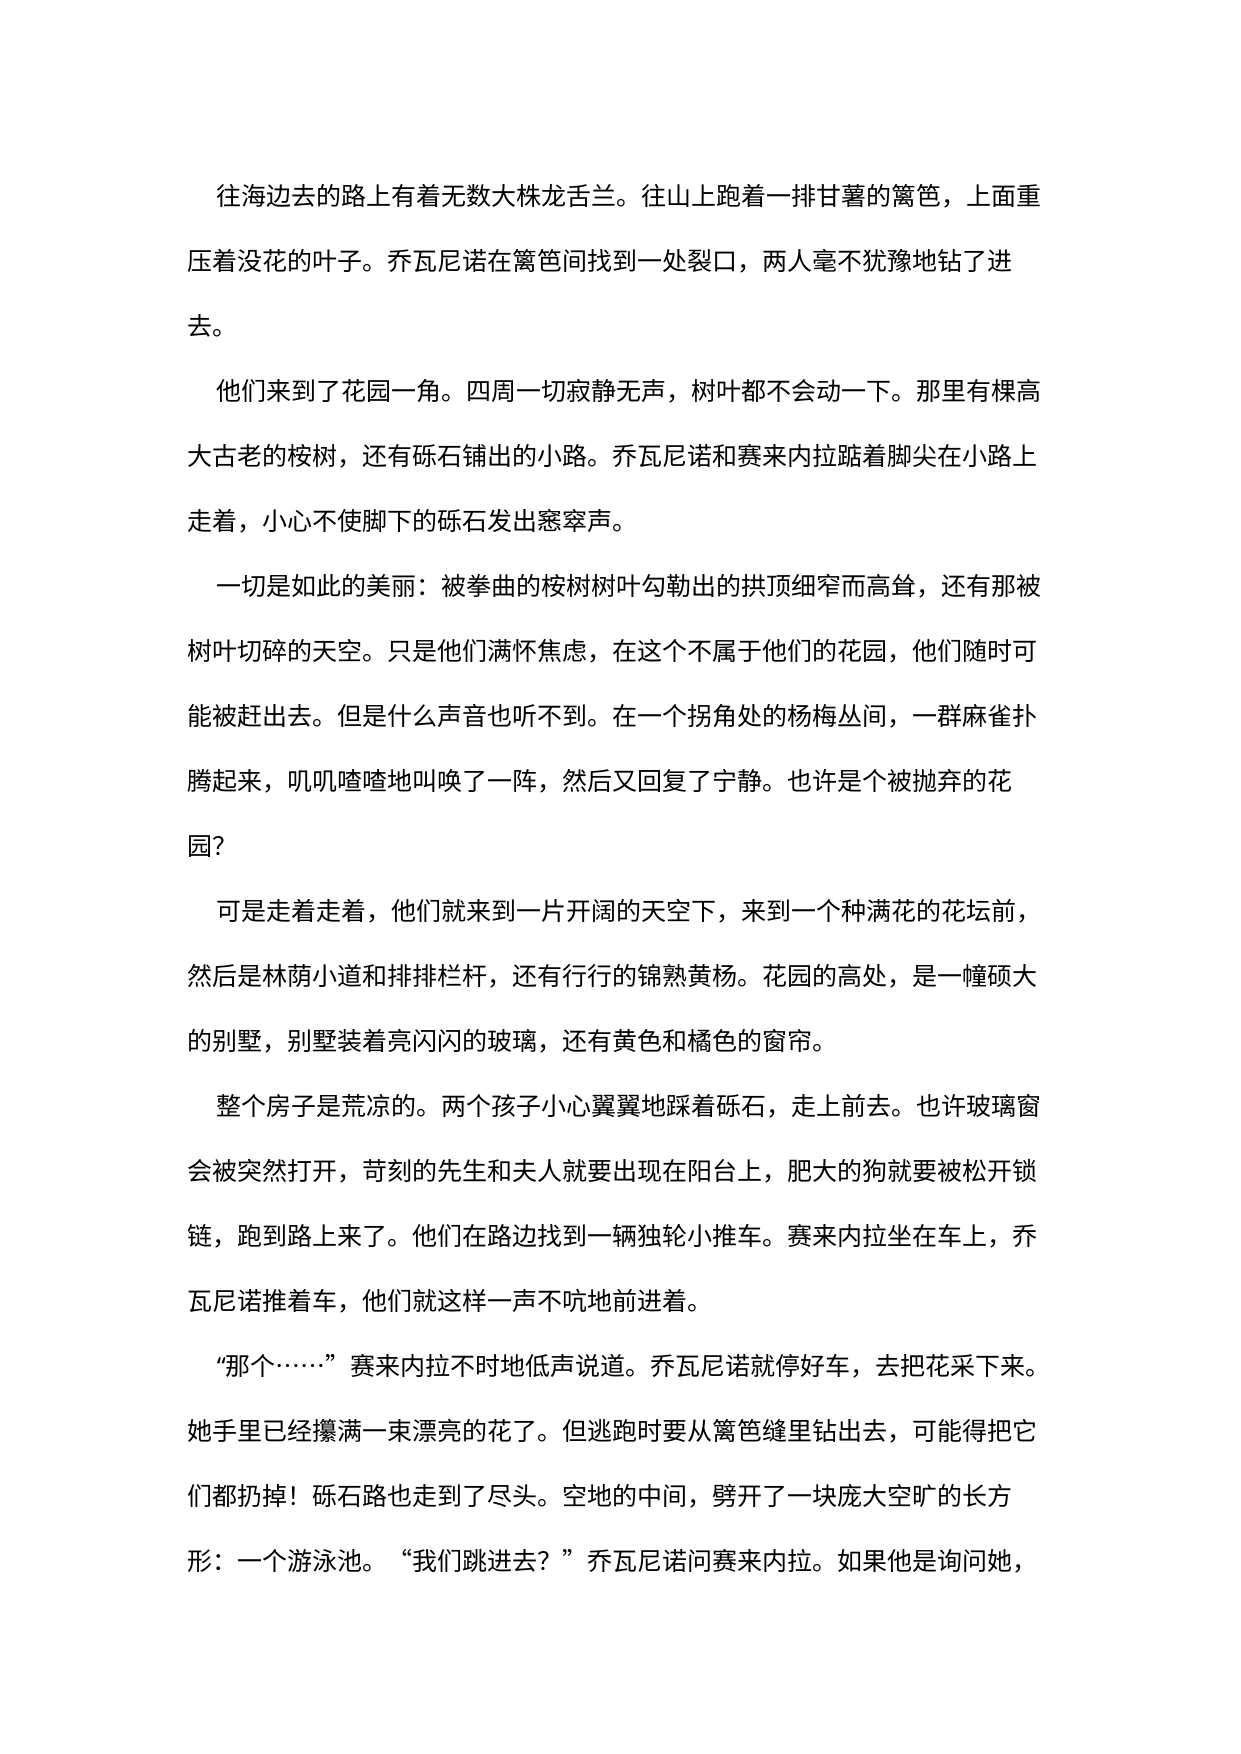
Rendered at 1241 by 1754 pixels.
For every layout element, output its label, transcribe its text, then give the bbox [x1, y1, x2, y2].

text 他们来到了花园一角。四周一切寂静无声，树叶都不会动一下。那里有棵高大古老的桉树，还有砾石铺出的小路。乔瓦尼诺和赛来内拉踮着脚尖在小路上走着，小心不使脚下的砾石发出窸窣声。 [187, 357, 1053, 552]
text 整个房子是荒凉的。两个孩子小心翼翼地踩着砾石，走上前去。也许玻璃窗会被突然打开，苛刻的先生和夫人就要出现在阳台上，肥大的狗就要被松开锁链，跑到路上来了。他们在路边找到一辆独轮小推车。赛来内拉坐在车上，乔瓦尼诺推着车，他们就这样一声不吭地前进着。 [187, 1072, 1053, 1332]
text 一切是如此的美丽：被拳曲的桉树树叶勾勒出的拱顶细窄而高耸，还有那被树叶切碎的天空。只是他们满怀焦虑，在这个不属于他们的花园，他们随时可能被赶出去。但是什么声音也听不到。在一个拐角处的杨梅丛间，一群麻雀扑腾起来，叽叽喳喳地叫唤了一阵，然后又回复了宁静。也许是个被抛弃的花园？ [187, 552, 1053, 877]
text 可是走着走着，他们就来到一片开阔的天空下，来到一个种满花的花坛前，然后是林荫小道和排排栏杆，还有行行的锦熟黄杨。花园的高处，是一幢硕大的别墅，别墅装着亮闪闪的玻璃，还有黄色和橘色的窗帘。 [187, 877, 1053, 1072]
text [187, 1332, 1053, 1592]
text 往海边去的路上有着无数大株龙舌兰。往山上跑着一排甘薯的篱笆，上面重压着没花的叶子。乔瓦尼诺在篱笆间找到一处裂口，两人毫不犹豫地钻了进去。 [187, 162, 1053, 357]
